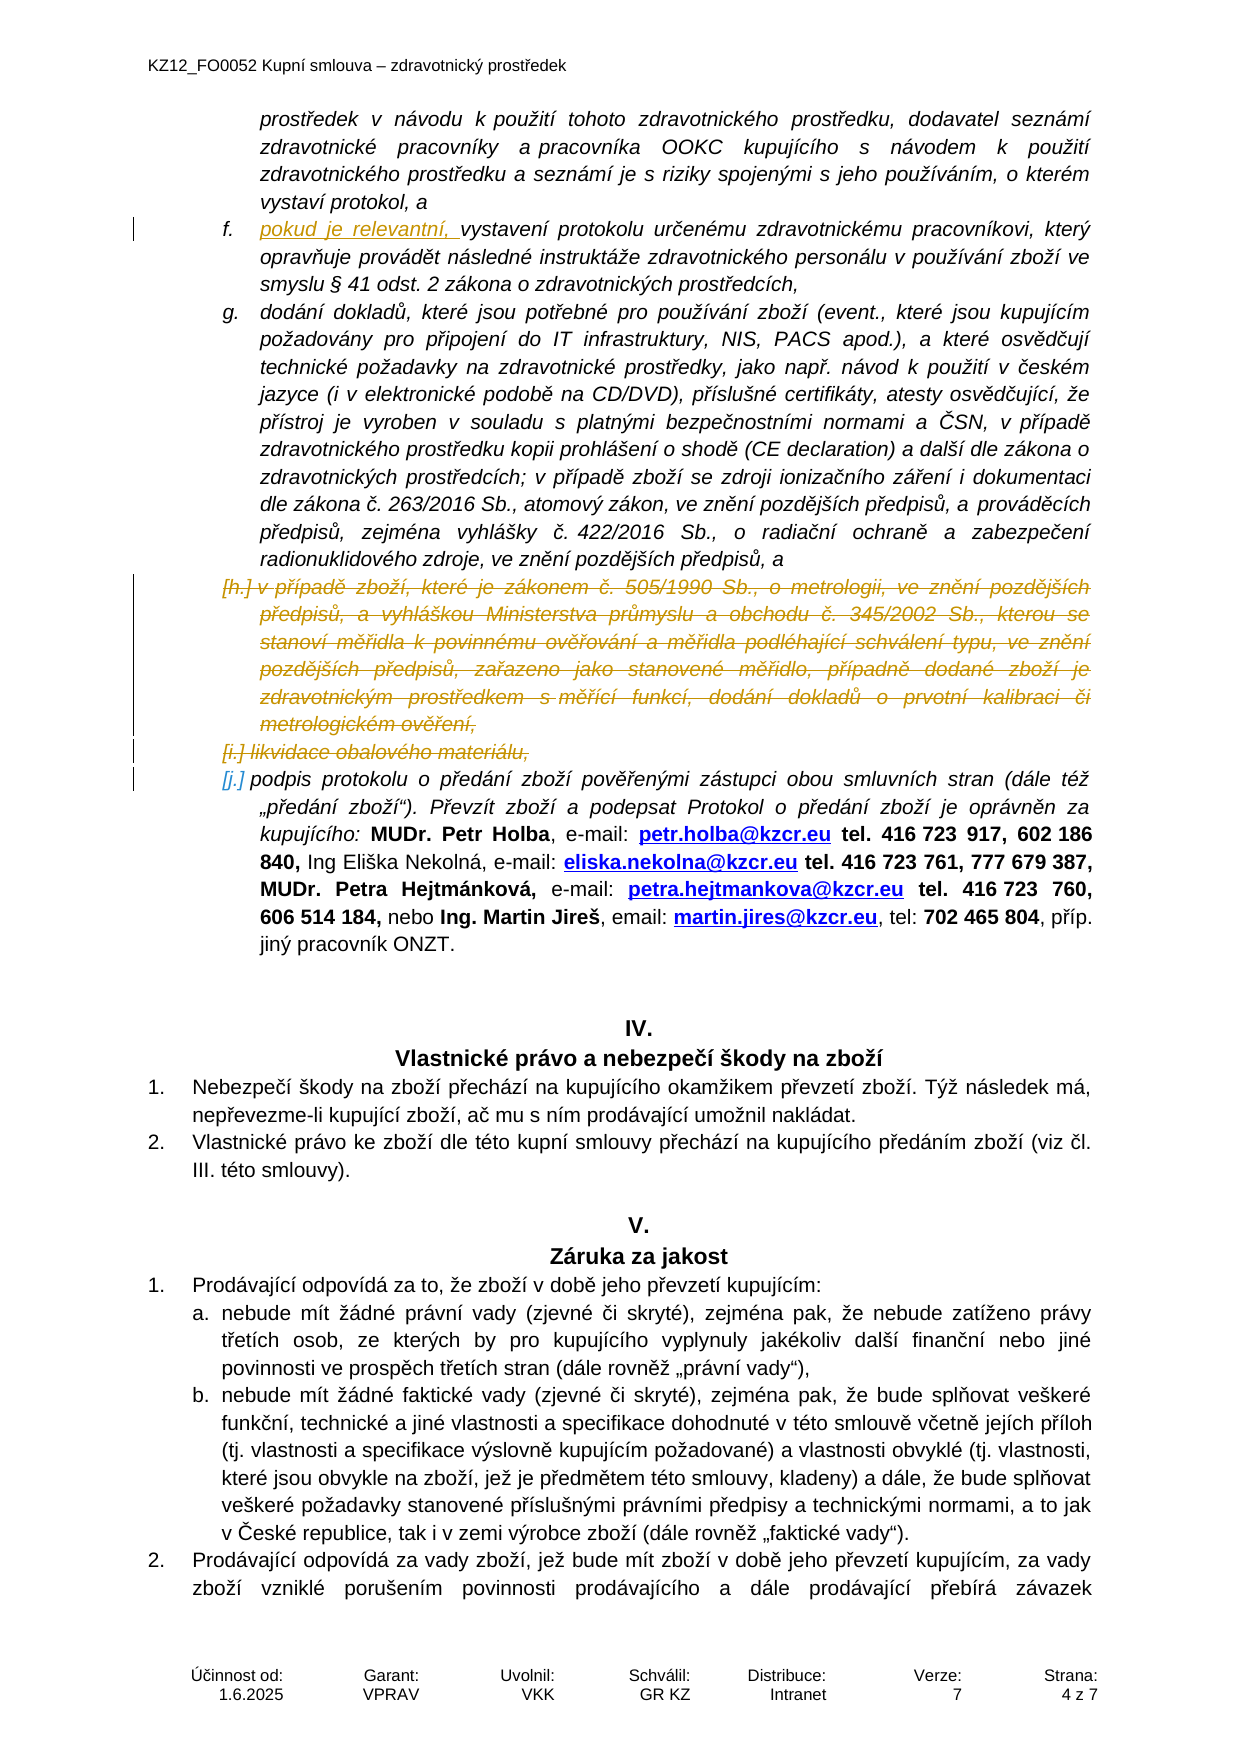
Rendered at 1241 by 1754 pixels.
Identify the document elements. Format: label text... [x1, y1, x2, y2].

text IV. [185, 1014, 1093, 1041]
list Prodávající odpovídá za to, že zboží v době jeho převzetí kupujícím: [148, 1273, 1093, 1297]
list Nebezpečí škody na zboží přechází na kupujícího okamžikem převzetí zboží. Týž následek má, nepřevezme-li kupující zboží, ač mu s ním prodávající umožnil nakládat. [148, 1075, 1093, 1126]
list nebude mít žádné faktické vady (zjevné či skryté), zejména pak, že bude splňovat veškeré funkční, technické a jiné vlastnosti a specifikace dohodnuté v této smlouvě včetně jejích příloh (tj. vlastnosti a specifikace výslovně kupujícím požadované) a vlastnosti obvyklé (tj. vlastnosti, které jsou obvykle na zboží, jež je předmětem této smlouvy, kladeny) a dále, že bude splňovat veškeré požadavky stanovené příslušnými právními předpisy a technickými normami, a to jak v České republice, tak i v zemi výrobce zboží (dále rovněž „faktické vady“). [192, 1383, 1093, 1544]
list nebude mít žádné právní vady (zjevné či skryté), zejména pak, že nebude zatíženo právy třetích osob, ze kterých by pro kupujícího vyplynuly jakékoliv další finanční nebo jiné povinnosti ve prospěch třetích stran (dále rovněž „právní vady“), [192, 1300, 1093, 1379]
list Vlastnické právo ke zboží dle této kupní smlouvy přechází na kupujícího předáním zboží (viz čl. III. této smlouvy). [148, 1130, 1093, 1181]
subtitle Vlastnické právo a nebezpečí škody na zboží [185, 1045, 1093, 1071]
list podpis protokolu o předání zboží pověřenými zástupci obou smluvních stran (dále též „předání zboží“). Převzít zboží a podepsat Protokol o předání zboží je oprávněn za kupujícího: MUDr. Petr Holba, e-mail: petr.holba@kzcr.eu tel. 416 723 917, 602 186 840, Ing Eliška Nekolná, e-mail: eliska.nekolna@kzcr.eu tel. 416 723 761, 777 679 387, MUDr. Petra Hejtmánková, e-mail: petra.hejtmankova@kzcr.eu tel. 416 723 760, 606 514 184, nebo Ing. Martin Jireš, email: martin.jires@kzcr.eu, tel: 702 465 804, příp. jiný pracovník ONZT. [222, 767, 1093, 956]
subtitle Záruka za jakost [185, 1243, 1093, 1269]
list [148, 1548, 1093, 1599]
list dodání dokladů, které jsou potřebné pro používání zboží (event., které jsou kupujícím požadovány pro připojení do IT infrastruktury, NIS, PACS apod.), a které osvědčují technické požadavky na zdravotnické prostředky, jako např. návod k použití v českém jazyce (i v elektronické podobě na CD/DVD), příslušné certifikáty, atesty osvědčující, že přístroj je vyroben v souladu s platnými bezpečnostními normami a ČSN, v případě zdravotnického prostředku kopii prohlášení o shodě (CE declaration) a další dle zákona o zdravotnických prostředcích; v případě zboží se zdroji ionizačního záření i dokumentaci dle zákona č. 263/2016 Sb., atomový zákon, ve znění pozdějších předpisů, a prováděcích předpisů, zejména vyhlášky č. 422/2016 Sb., o radiační ochraně a zabezpečení radionuklidového zdroje, ve znění pozdějších předpisů, a [222, 299, 1093, 571]
text V. [185, 1212, 1093, 1239]
list vystavení protokolu určenému zdravotnickému pracovníkovi, který opravňuje provádět následné instruktáže zdravotnického personálu v používání zboží ve smyslu § 41 odst. 2 zákona o zdravotnických prostředcích, [222, 217, 1093, 296]
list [222, 107, 1093, 213]
